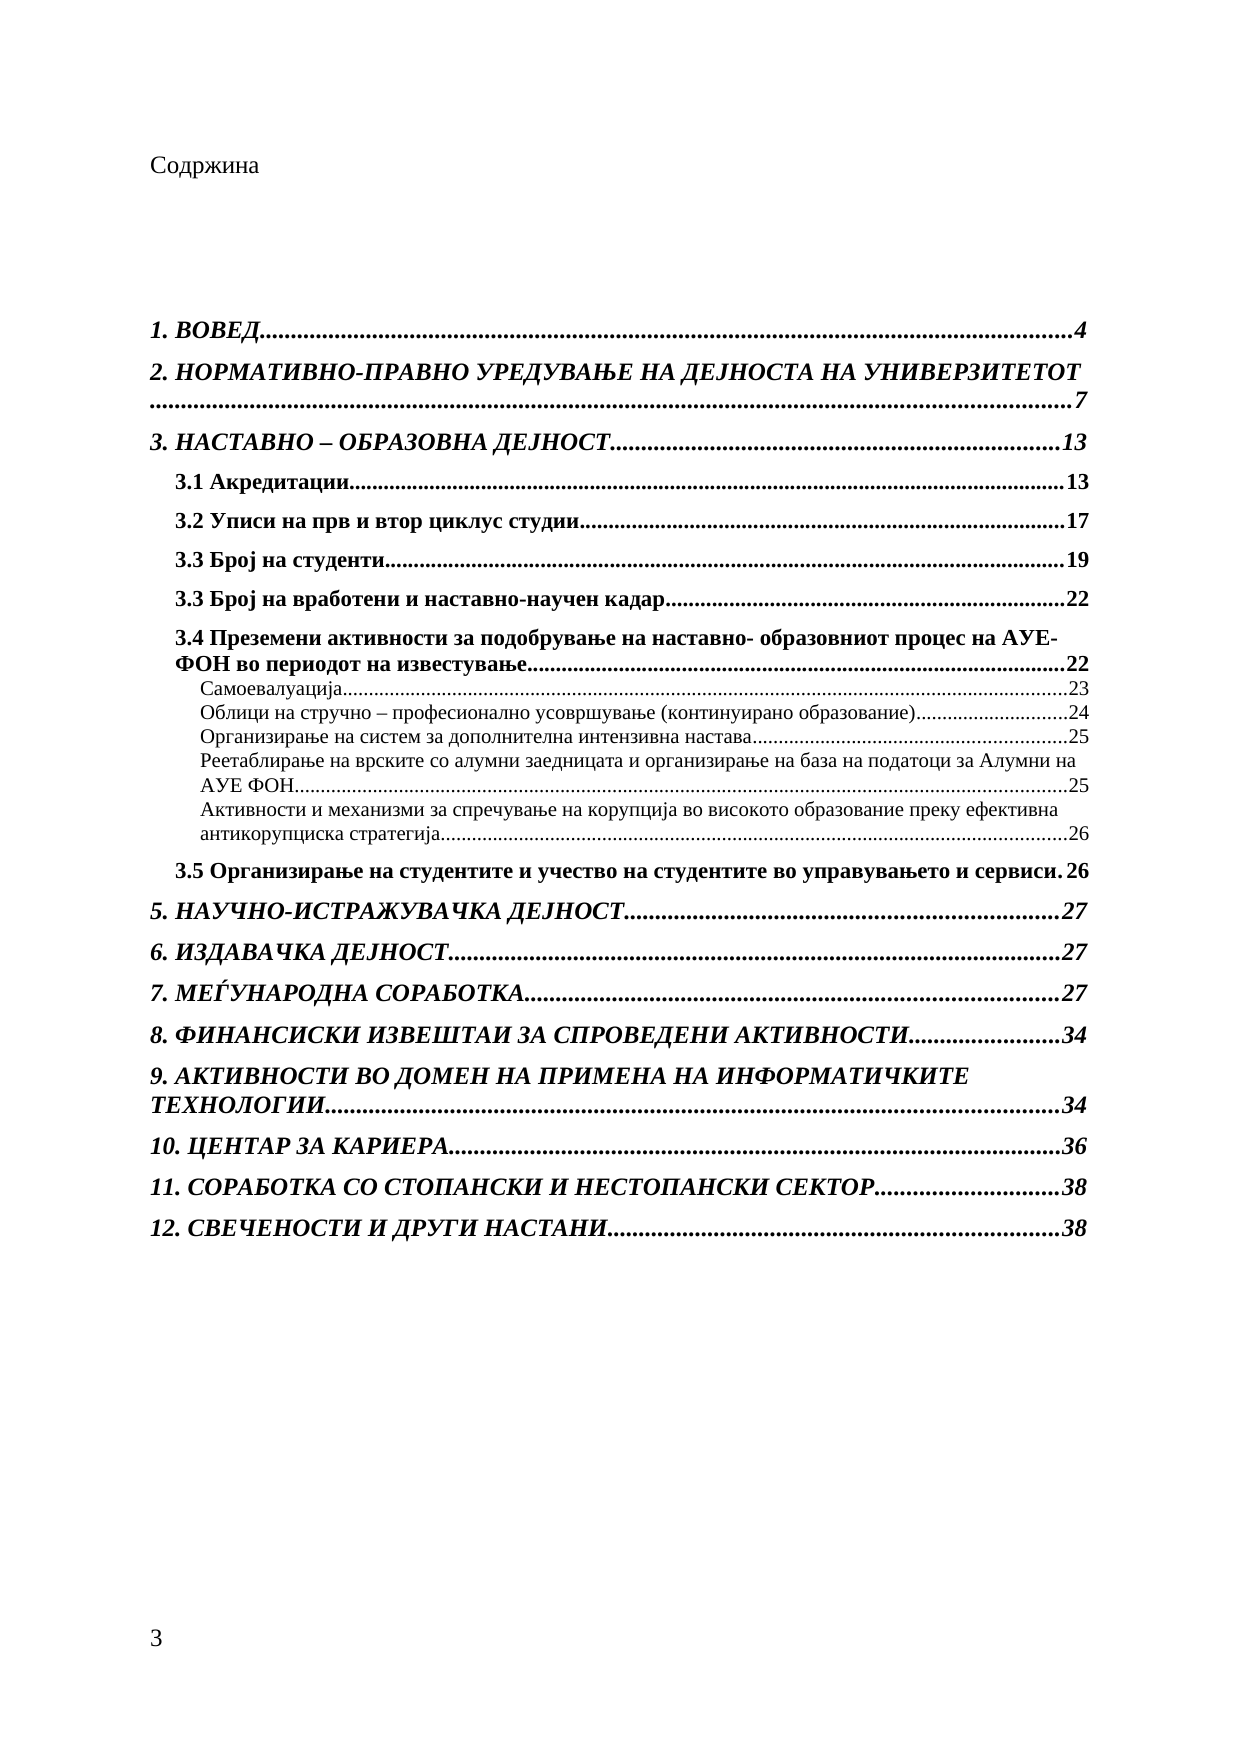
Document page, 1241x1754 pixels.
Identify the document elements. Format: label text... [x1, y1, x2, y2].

text Содржина [150, 150, 1090, 179]
